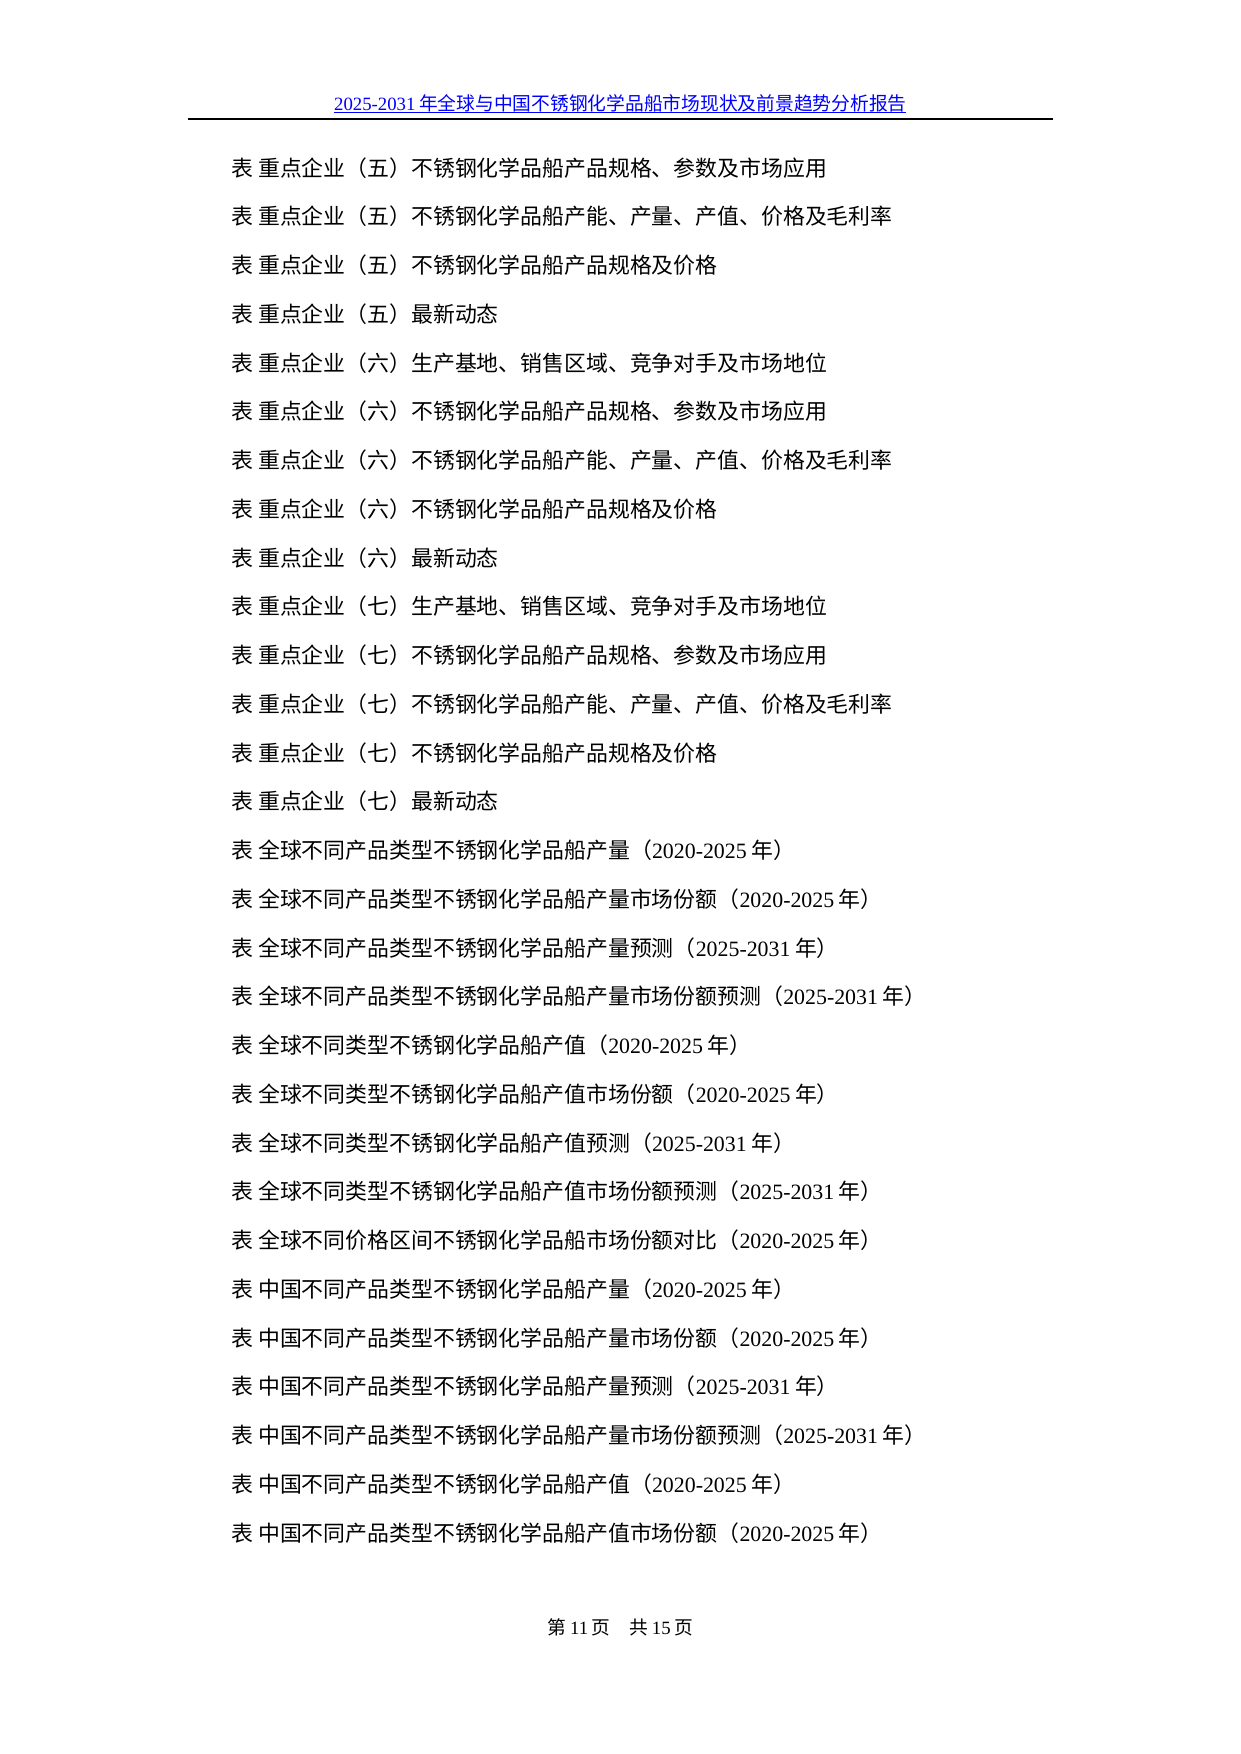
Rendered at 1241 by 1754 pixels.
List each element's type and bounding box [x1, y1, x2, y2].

text [187, 150, 1053, 1548]
